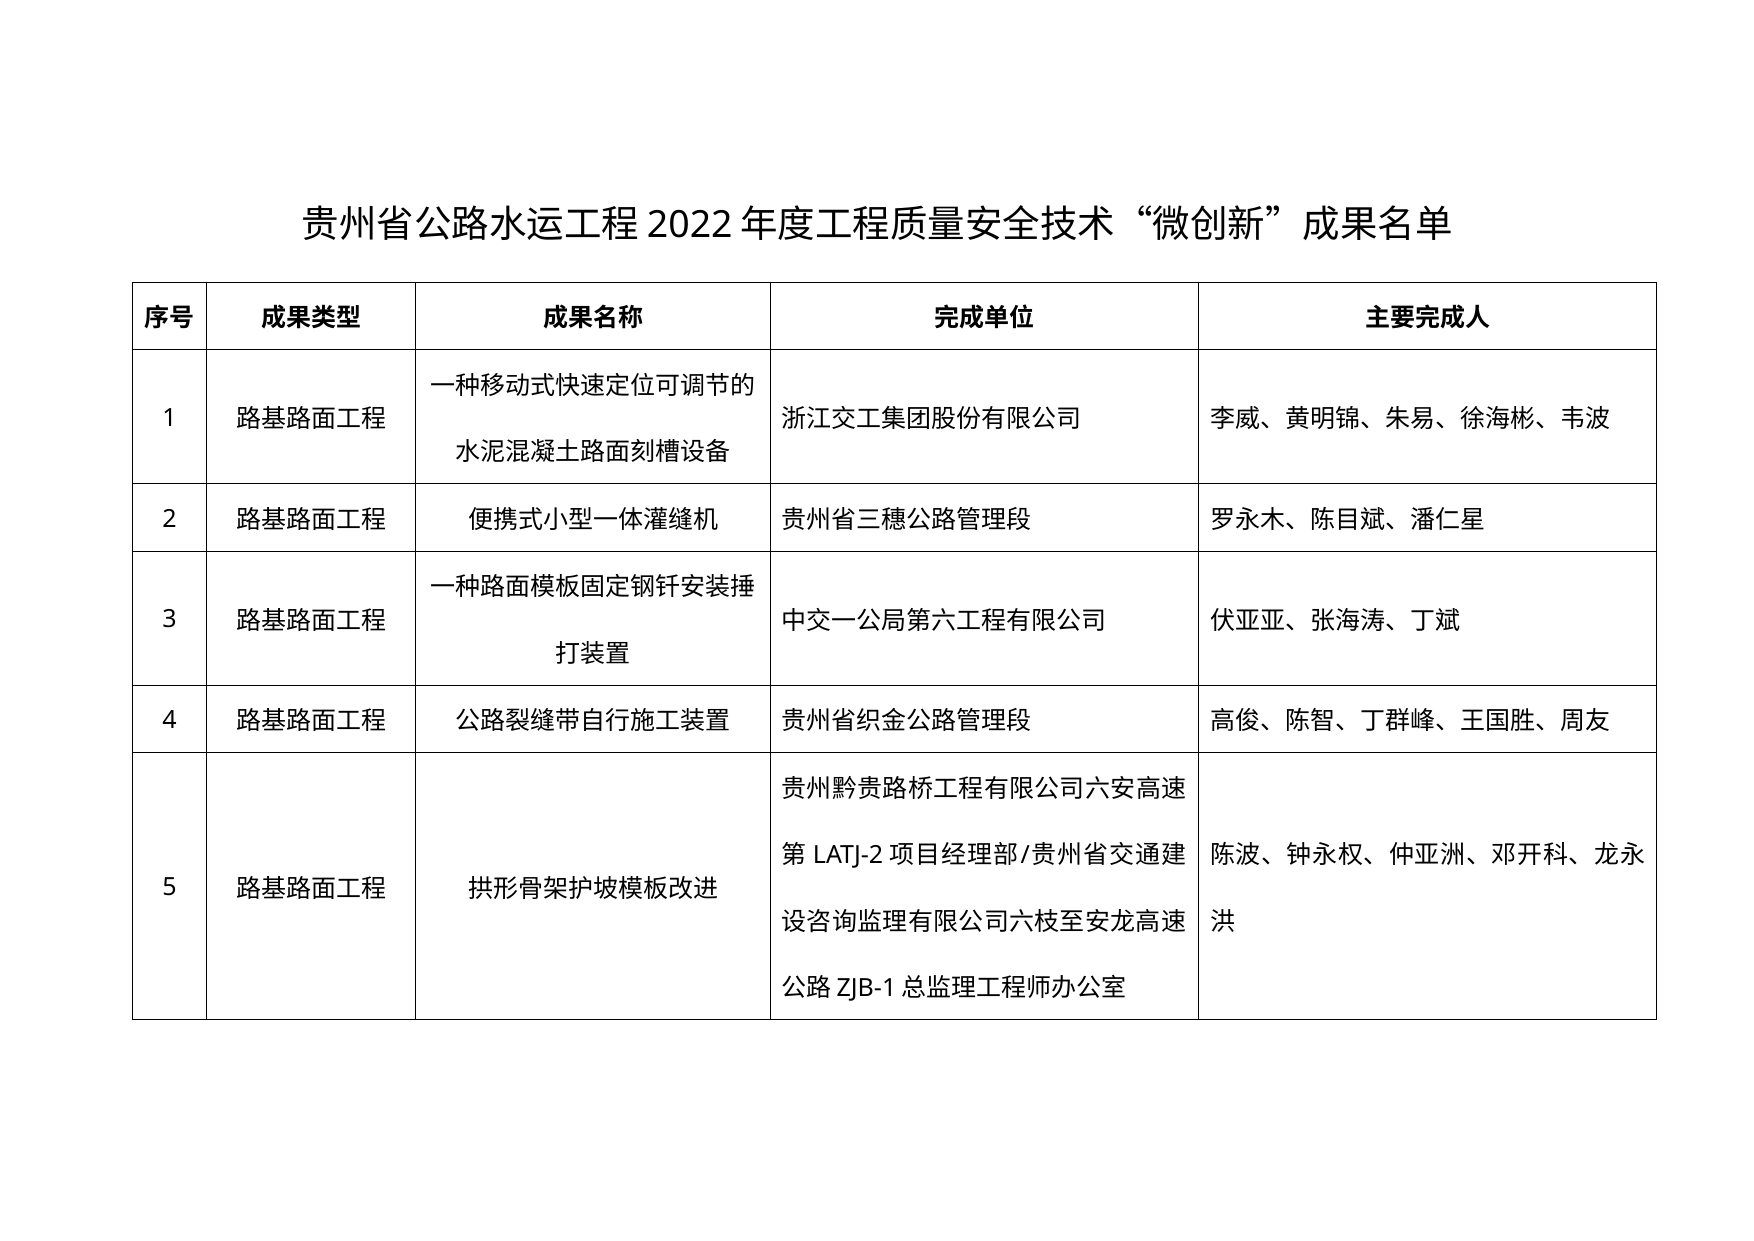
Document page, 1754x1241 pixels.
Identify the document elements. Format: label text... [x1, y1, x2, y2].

table_cell 便携式小型一体灌缝机 [416, 484, 770, 551]
table_cell 4 [133, 686, 206, 752]
table_cell 陈波、钟永权、仲亚洲、邓开科、龙永洪 [1199, 753, 1656, 1019]
table_cell 路基路面工程 [207, 552, 415, 685]
table_cell 路基路面工程 [207, 484, 415, 551]
table_header 成果名称 [416, 283, 770, 349]
table_cell 一种路面模板固定钢钎安装捶打装置 [416, 552, 770, 685]
table_header 完成单位 [771, 283, 1198, 349]
table_cell 贵州省织金公路管理段 [771, 686, 1198, 752]
table_cell 公路裂缝带自行施工装置 [416, 686, 770, 752]
table_cell 中交一公局第六工程有限公司 [771, 552, 1198, 685]
table_header 序号 [133, 283, 206, 349]
table_cell 5 [133, 753, 206, 1019]
table_cell 一种移动式快速定位可调节的水泥混凝土路面刻槽设备 [416, 350, 770, 483]
table_cell 浙江交工集团股份有限公司 [771, 350, 1198, 483]
table_cell 3 [133, 552, 206, 685]
table_cell 拱形骨架护坡模板改进 [416, 753, 770, 1019]
table_cell 路基路面工程 [207, 686, 415, 752]
table_cell 1 [133, 350, 206, 483]
table_cell 贵州省三穗公路管理段 [771, 484, 1198, 551]
table_cell 路基路面工程 [207, 753, 415, 1019]
table_header 主要完成人 [1199, 283, 1656, 349]
table_cell 路基路面工程 [207, 350, 415, 483]
table_cell 李威、黄明锦、朱易、徐海彬、韦波 [1199, 350, 1656, 483]
table_cell 高俊、陈智、丁群峰、王国胜、周友 [1199, 686, 1656, 752]
text 贵州省公路水运工程2022年度工程质量安全技术“微创新”成果名单 [150, 188, 1604, 254]
table_cell 罗永木、陈目斌、潘仁星 [1199, 484, 1656, 551]
table_cell 伏亚亚、张海涛、丁斌 [1199, 552, 1656, 685]
table_cell 贵州黔贵路桥工程有限公司六安高速第LATJ-2项目经理部/贵州省交通建设咨询监理有限公司六枝至安龙高速公路ZJB-1总监理工程师办公室 [771, 753, 1198, 1019]
table_header 成果类型 [207, 283, 415, 349]
table_cell 2 [133, 484, 206, 551]
